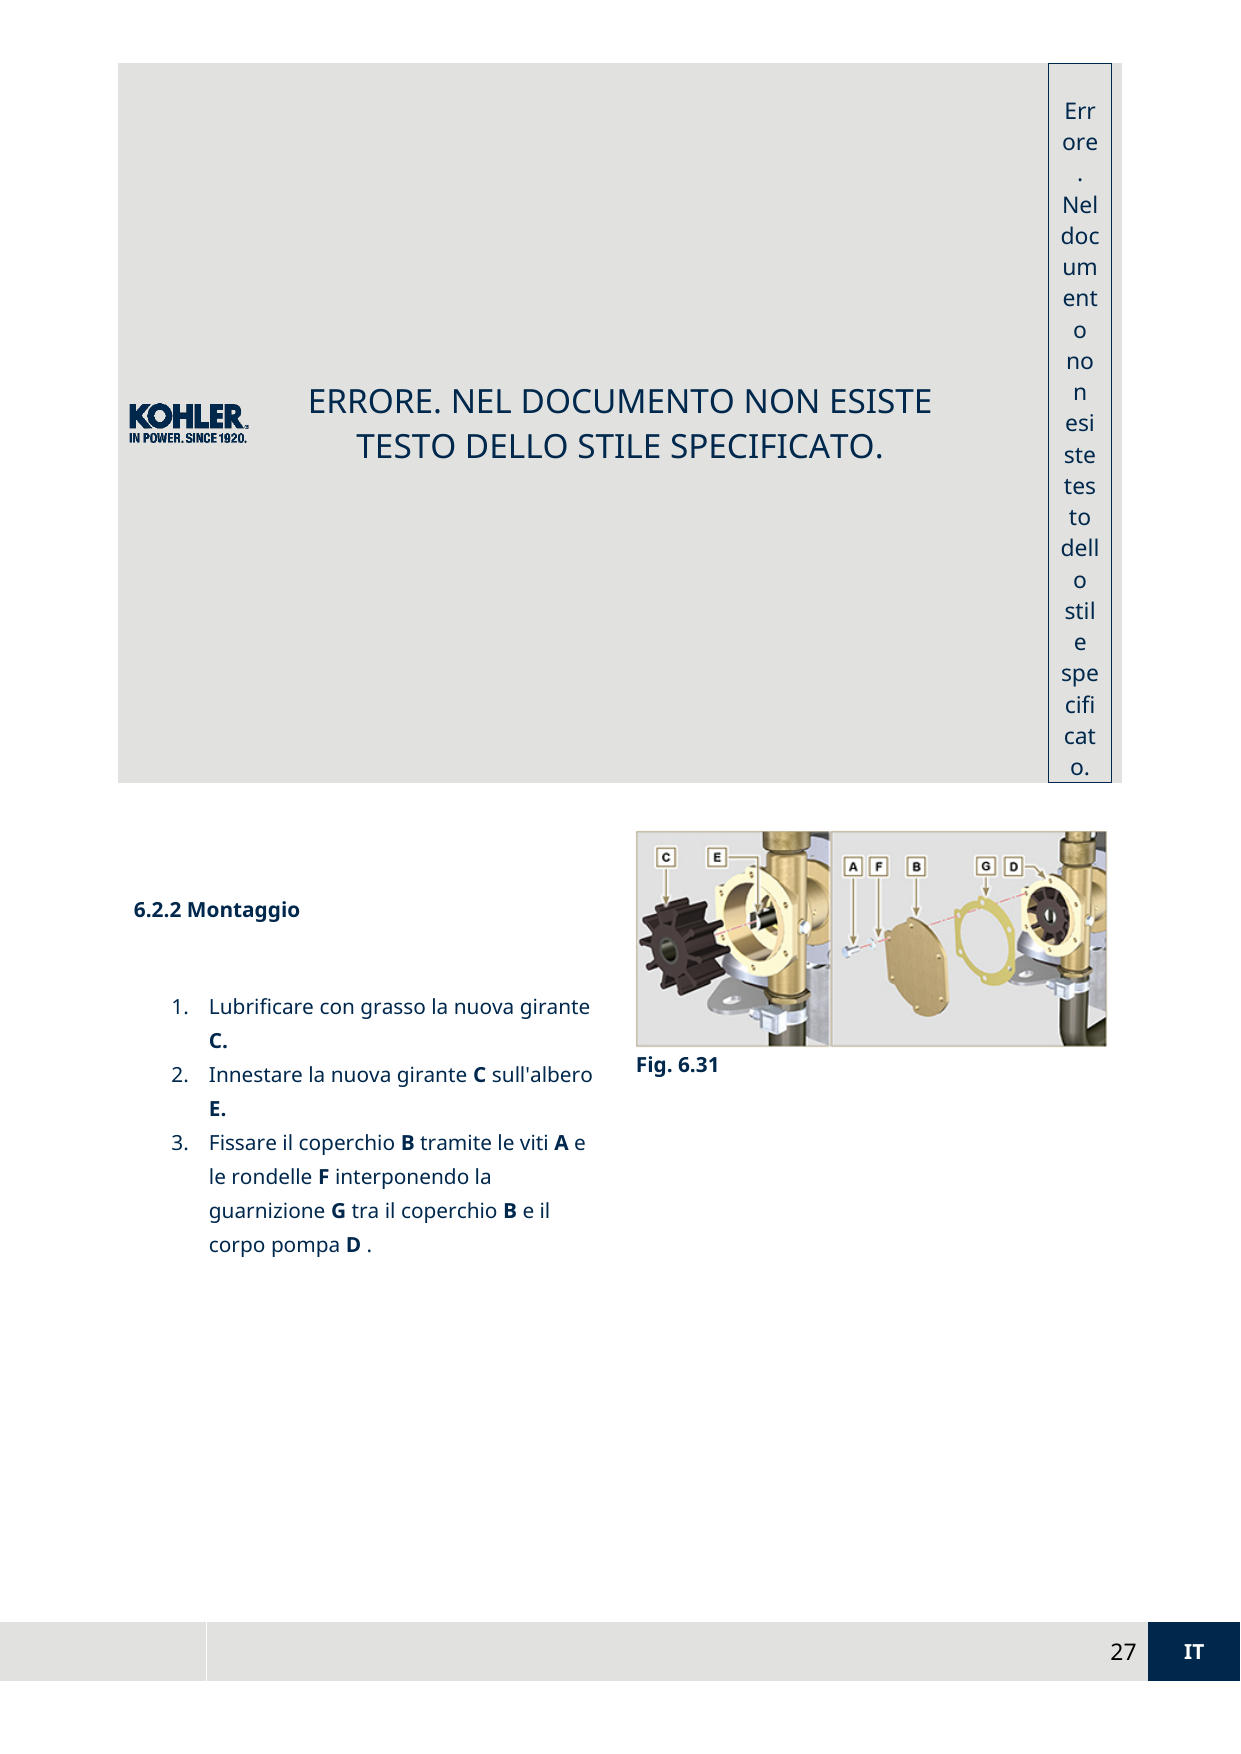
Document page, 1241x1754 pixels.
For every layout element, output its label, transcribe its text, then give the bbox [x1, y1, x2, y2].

table_cell Fig. 6.31 [620, 815, 1122, 1277]
table_cell 6.2.2 Montaggio Lubrificare con grasso la nuova girante C. Innestare la nuova girante C sull'albero E. Fissare il coperchio B tramite le viti A e le rondelle F interponendo la guarnizione G tra il coperchio B e il corpo pompa D . [118, 815, 620, 1277]
picture [635, 830, 1108, 1048]
picture [129, 403, 249, 443]
